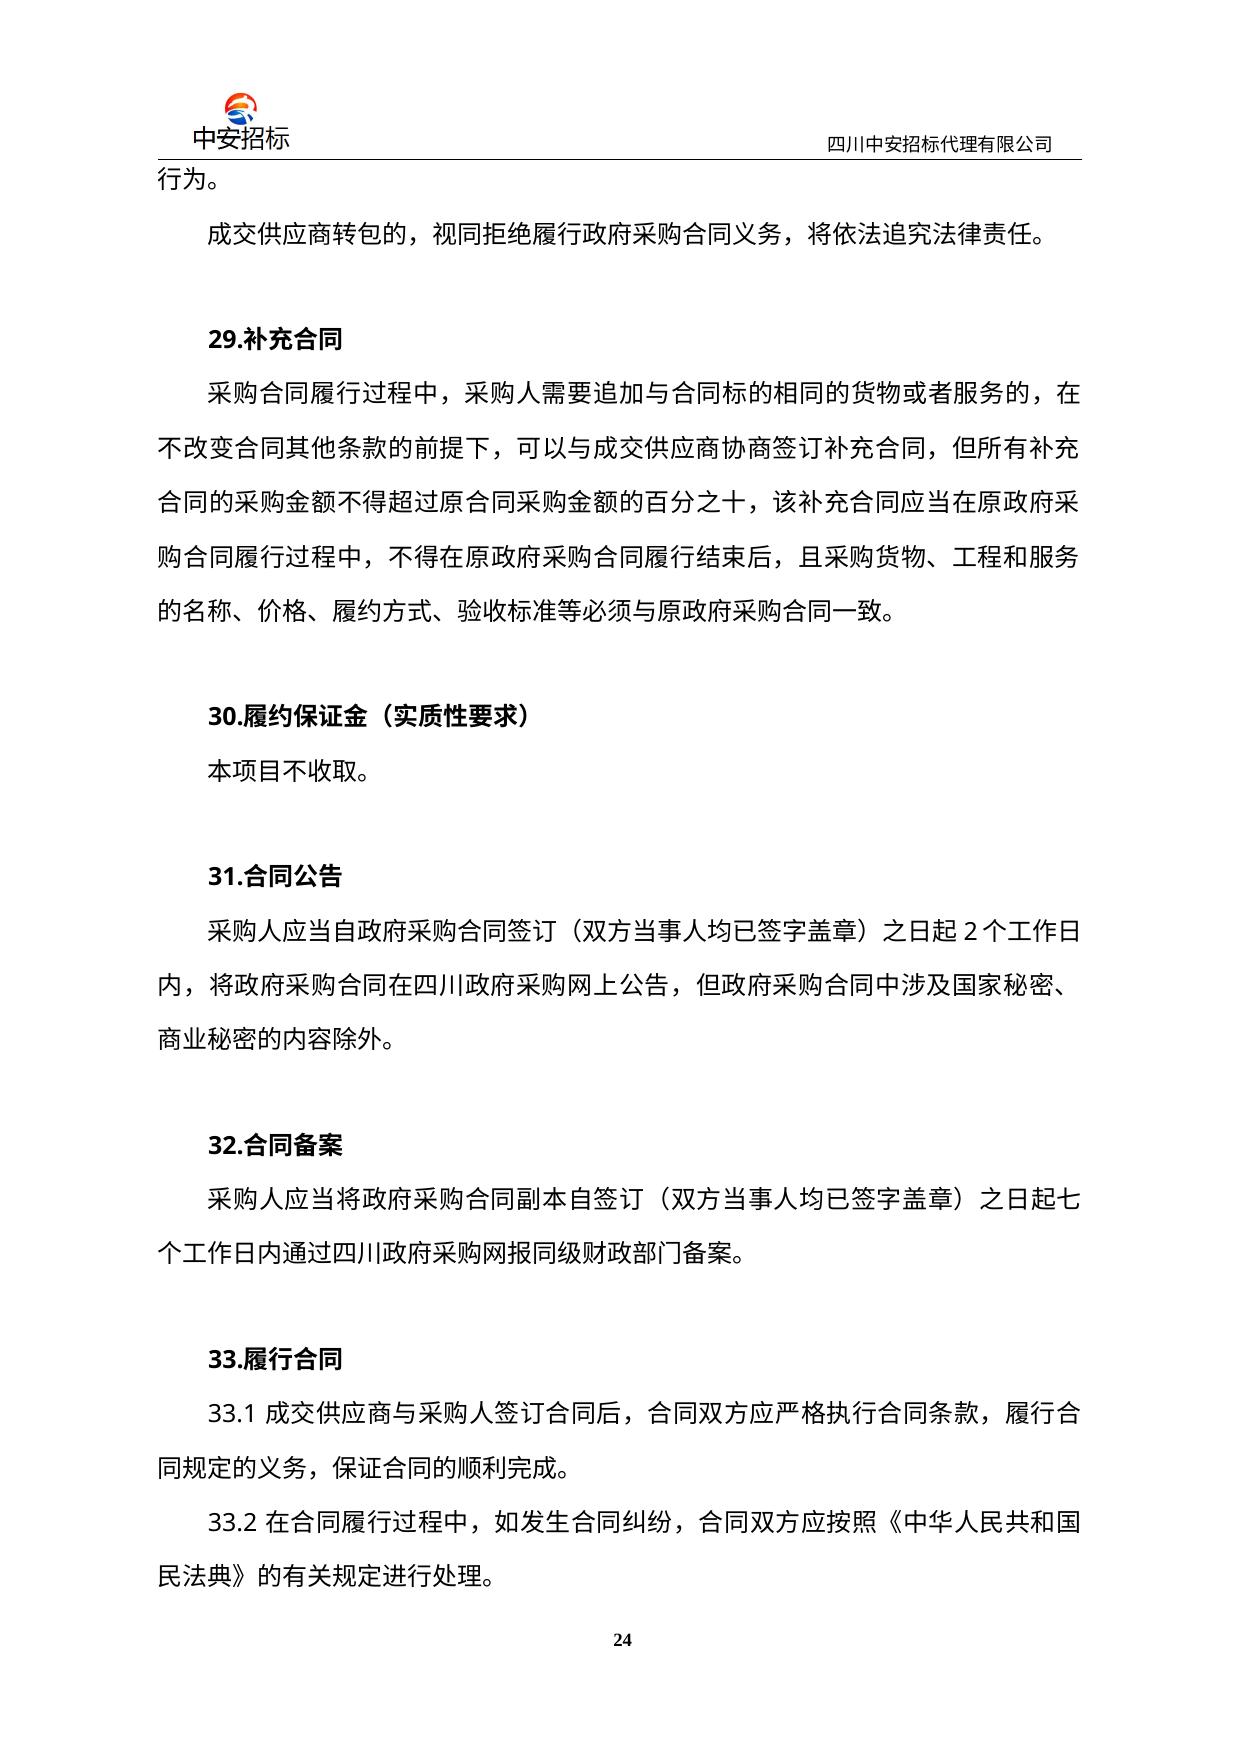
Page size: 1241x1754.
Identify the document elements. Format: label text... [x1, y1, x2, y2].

text 采购人应当自政府采购合同签订（双方当事人均已签字盖章）之日起2个工作日内，将政府采购合同在四川政府采购网上公告，但政府采购合同中涉及国家秘密、商业秘密的内容除外。 [158, 911, 1082, 1056]
text 本采购项目严禁成交供应商将任何政府采购合同义务转包。本项目所称转包，是指成交供应商将政府采购合同义务转让给第三人，并退出现有政府采购合同当事人双方的权利义务关系，受让人（即第三人）成为政府采购合同的另一方当事人的行为。 [158, 160, 1082, 196]
picture [187, 88, 291, 152]
text 本项目不收取。 [158, 751, 1082, 787]
text 33.2 在合同履行过程中，如发生合同纠纷，合同双方应按照《中华人民共和国民法典》的有关规定进行处理。 [158, 1502, 1082, 1593]
text 采购合同履行过程中，采购人需要追加与合同标的相同的货物或者服务的，在不改变合同其他条款的前提下，可以与成交供应商协商签订补充合同，但所有补充合同的采购金额不得超过原合同采购金额的百分之十，该补充合同应当在原政府采购合同履行过程中，不得在原政府采购合同履行结束后，且采购货物、工程和服务的名称、价格、履约方式、验收标准等必须与原政府采购合同一致。 [158, 374, 1082, 628]
text 成交供应商转包的，视同拒绝履行政府采购合同义务，将依法追究法律责任。 [158, 214, 1082, 250]
text 33.1 成交供应商与采购人签订合同后，合同双方应严格执行合同条款，履行合同规定的义务，保证合同的顺利完成。 [158, 1394, 1082, 1484]
text 30.履约保证金（实质性要求） [158, 697, 1082, 733]
text 31.合同公告 [158, 857, 1082, 893]
text 33.履行合同 [158, 1339, 1082, 1376]
text 29.补充合同 [158, 319, 1082, 356]
text 32.合同备案 [158, 1125, 1082, 1161]
text 采购人应当将政府采购合同副本自签订（双方当事人均已签字盖章）之日起七个工作日内通过四川政府采购网报同级财政部门备案。 [158, 1179, 1082, 1270]
